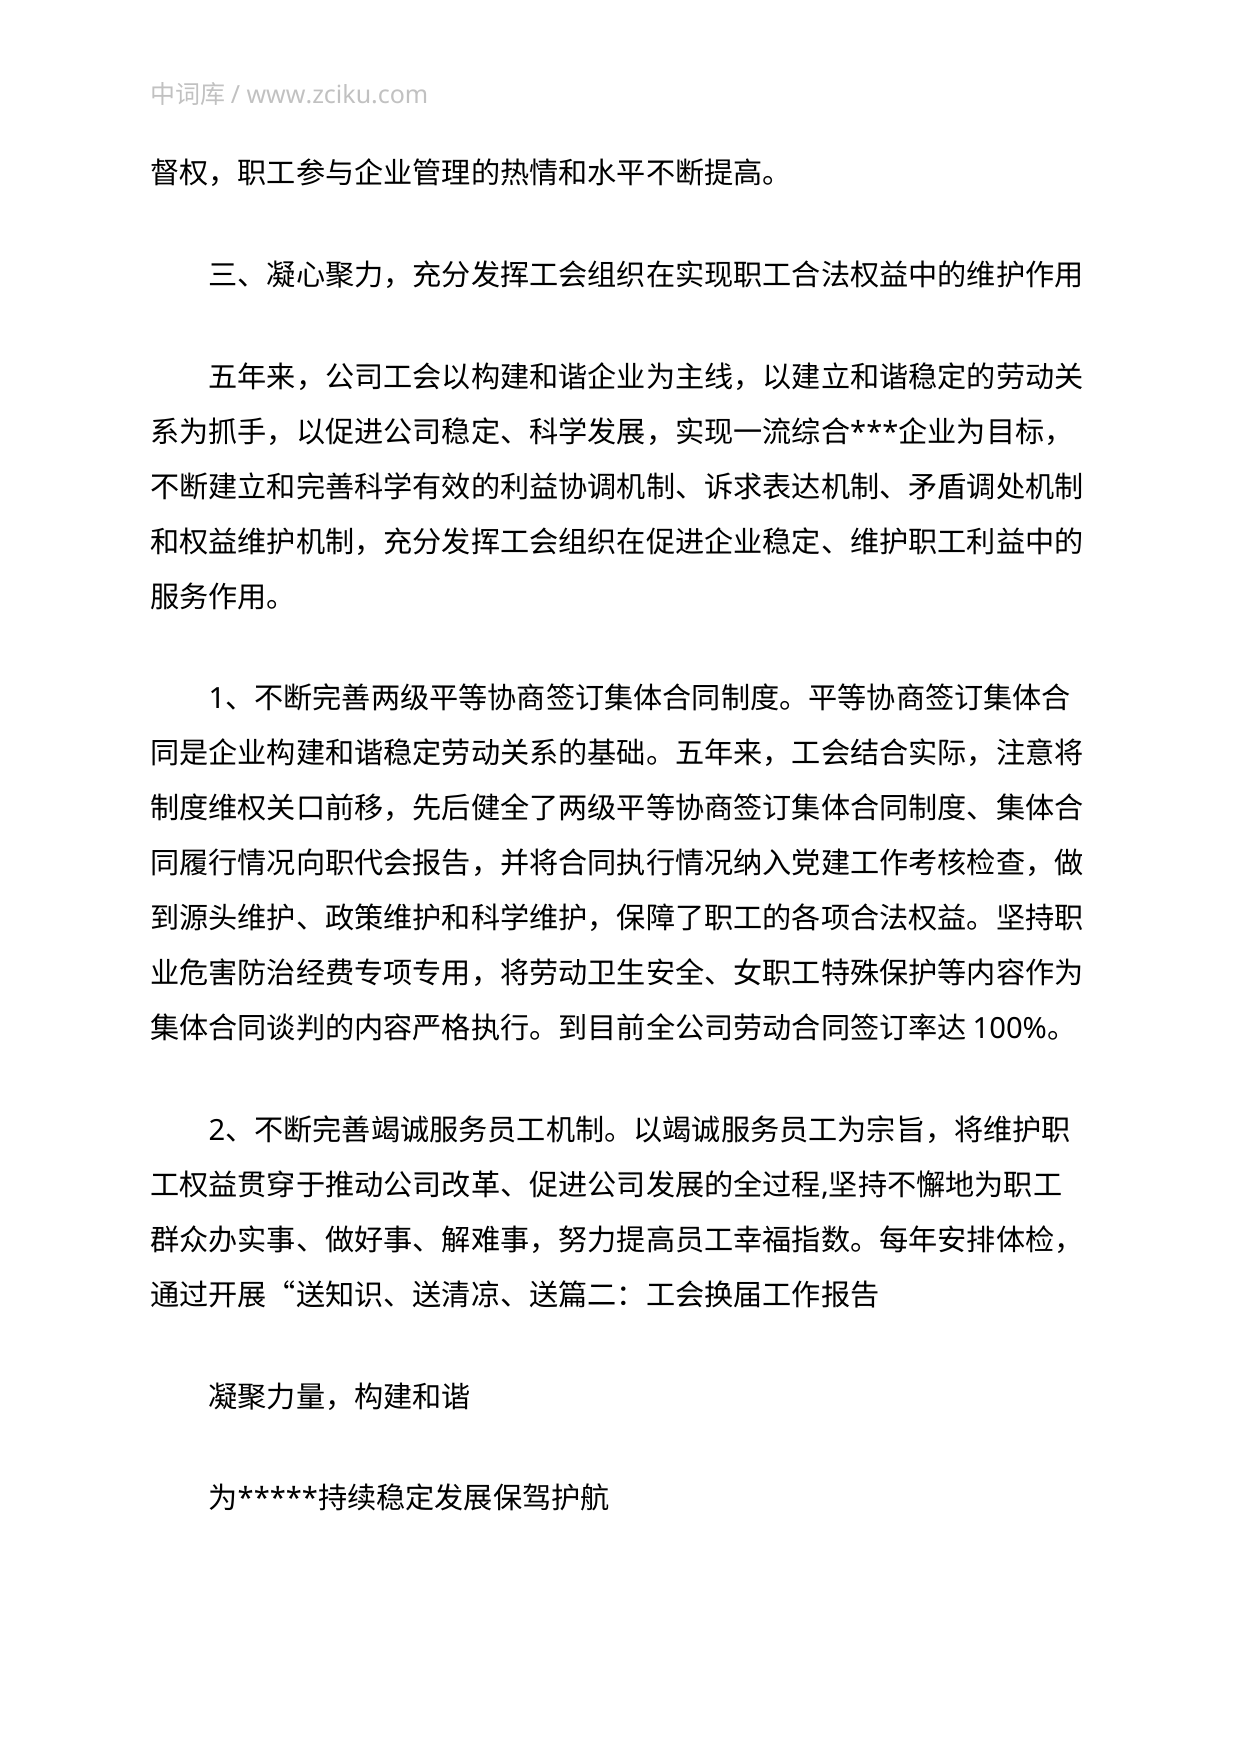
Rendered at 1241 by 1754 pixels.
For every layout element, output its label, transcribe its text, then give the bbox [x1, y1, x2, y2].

text 三、凝心聚力，充分发挥工会组织在实现职工合法权益中的维护作用 [150, 252, 1090, 294]
text 五年来，公司工会以构建和谐企业为主线，以建立和谐稳定的劳动关系为抓手，以促进公司稳定、科学发展，实现一流综合***企业为目标，不断建立和完善科学有效的利益协调机制、诉求表达机制、矛盾调处机制和权益维护机制，充分发挥工会组织在促进企业稳定、维护职工利益中的服务作用。 [150, 353, 1090, 616]
text 1、不断完善两级平等协商签订集体合同制度。平等协商签订集体合同是企业构建和谐稳定劳动关系的基础。五年来，工会结合实际，注意将制度维权关口前移，先后健全了两级平等协商签订集体合同制度、集体合同履行情况向职代会报告，并将合同执行情况纳入党建工作考核检查，做到源头维护、政策维护和科学维护，保障了职工的各项合法权益。坚持职业危害防治经费专项专用，将劳动卫生安全、女职工特殊保护等内容作为集体合同谈判的内容严格执行。到目前全公司劳动合同签订率达100%。 [150, 675, 1090, 1047]
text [150, 150, 1090, 192]
text 2、不断完善竭诚服务员工机制。以竭诚服务员工为宗旨，将维护职工权益贯穿于推动公司改革、促进公司发展的全过程,坚持不懈地为职工群众办实事、做好事、解难事，努力提高员工幸福指数。每年安排体检，通过开展“送知识、送清凉、送篇二：工会换届工作报告 [150, 1106, 1090, 1314]
text 凝聚力量，构建和谐 [150, 1373, 1090, 1415]
text 为*****持续稳定发展保驾护航 [150, 1475, 1090, 1517]
